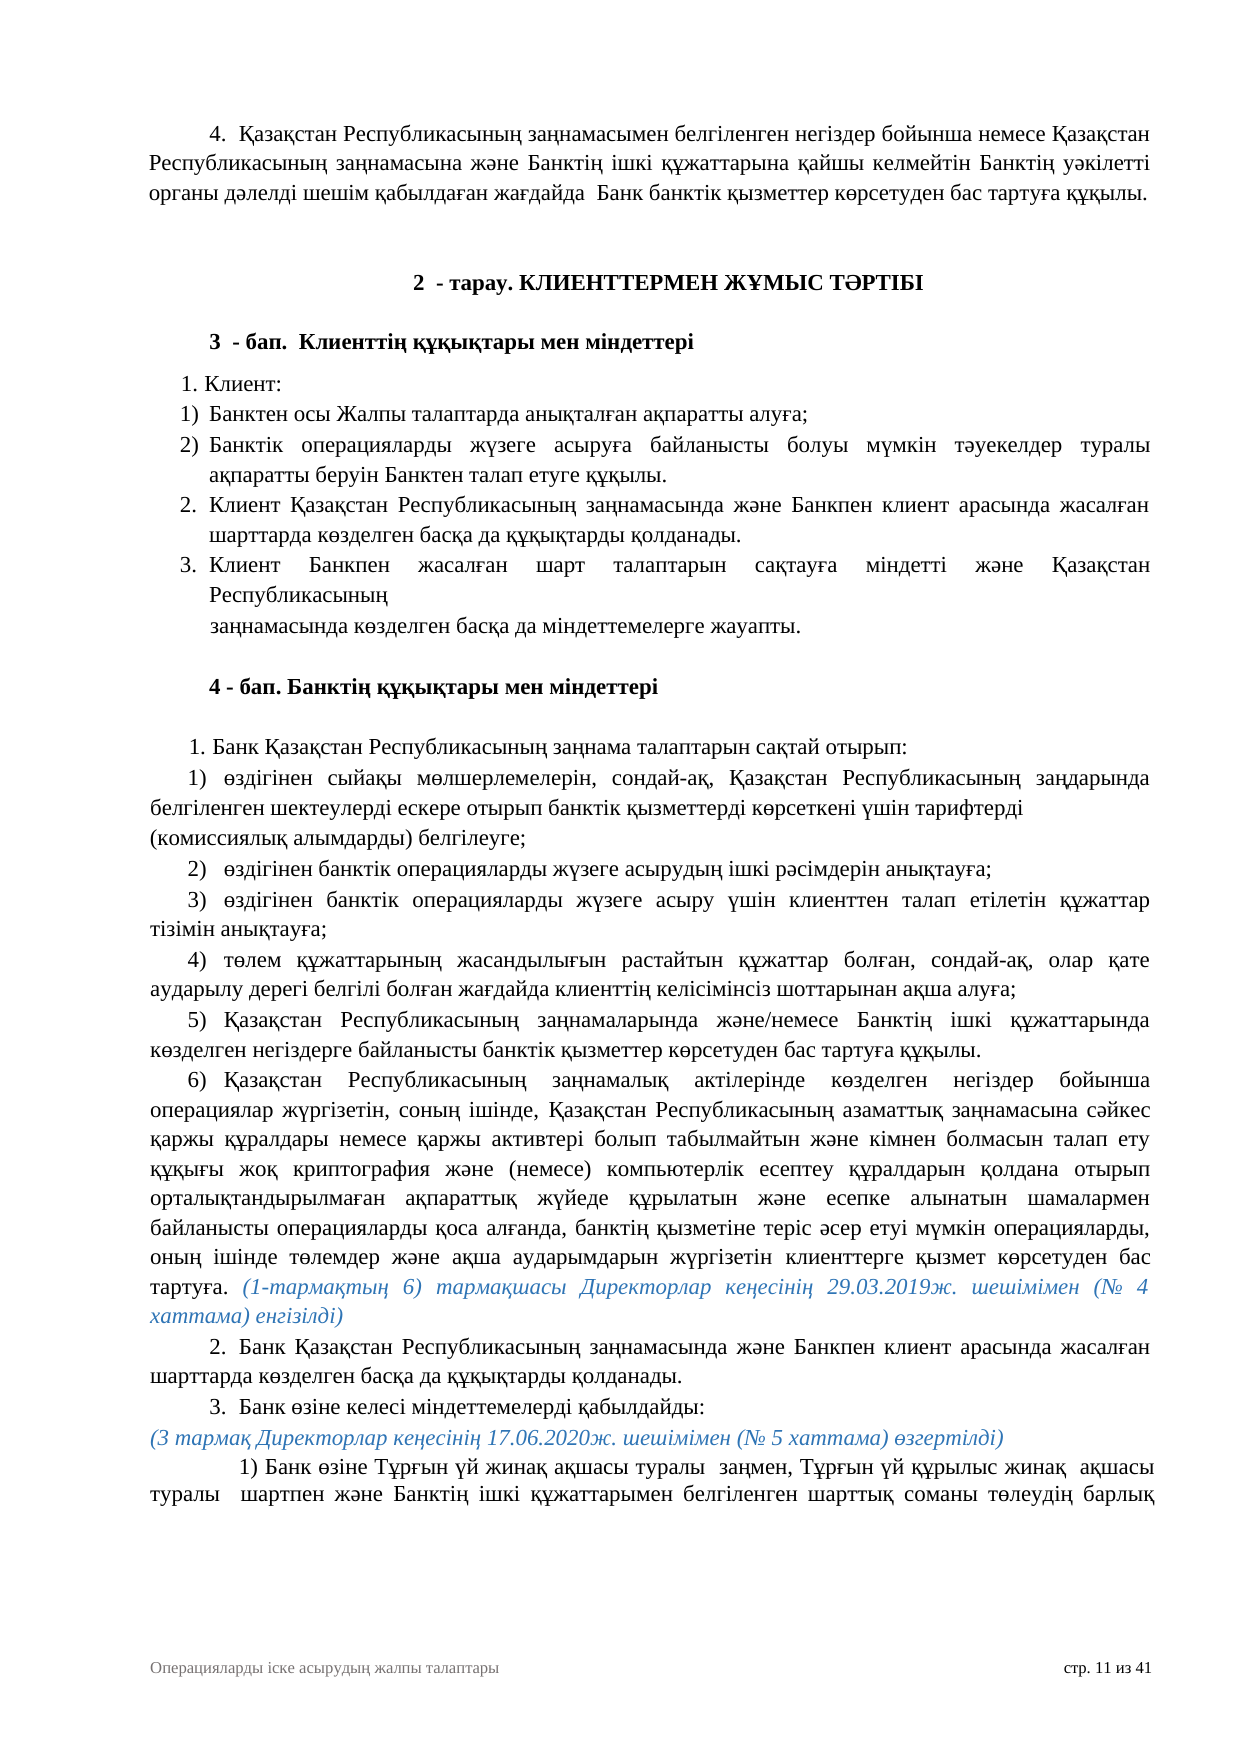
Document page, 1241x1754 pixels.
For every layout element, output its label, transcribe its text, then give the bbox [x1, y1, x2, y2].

text 1. Банк Қазақстан Республикасының заңнама талаптарын сақтай отырып: [188, 733, 1152, 760]
list Банктен осы Жалпы талаптарда анықталған ақпаратты алуға; [179, 400, 1152, 427]
text заңнамасында көзделген басқа да міндеттемелерге жауапты. [210, 612, 1152, 638]
list Қазақстан Республикасының заңнамаларында және/немесе Банктің ішкі құжаттарында көзделген негіздерге байланысты банктік қызметтер көрсетуден бас тартуға құқылы. [150, 1006, 1152, 1062]
text 1. Клиент: [181, 370, 1152, 396]
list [150, 1453, 1156, 1506]
list Банк өзіне келесі міндеттемелерді қабылдайды: [150, 1393, 1152, 1419]
list Клиент Банкпен жасалған шарт талаптарын сақтауға міндетті және Қазақстан Республикасының [179, 552, 1152, 607]
list Клиент Қазақстан Республикасының заңнамасында және Банкпен клиент арасында жасалған шарттарда көзделген басқа да құқықтарды қолданады. [179, 491, 1152, 547]
list Қазақстан Республикасының заңнамалық актілерінде көзделген негіздер бойынша операциялар жүргізетін, соның ішінде, Қазақстан Республикасының азаматтық заңнамасына сәйкес қаржы құралдары немесе қаржы активтері болып табылмайтын және кімнен болмасын талап ету құқығы жоқ криптография және (немесе) компьютерлік есептеу құралдарын қолдана отырып орталықтандырылмаған ақпараттық жүйеде құрылатын және есепке алынатын шамалармен байланысты операцияларды қоса алғанда, банктің қызметіне теріс әсер етуі мүмкін операцияларды, оның ішінде төлемдер және ақша аударымдарын жүргізетін клиенттерге қызмет көрсетуден бас тартуға. (1-тармақтың 6) тармақшасы Директорлар кеңесінің 29.03.2019ж. шешімімен (№ 4 хаттама) енгізілді) [150, 1240, 1152, 1329]
subtitle 3 - бап. Клиенттің құқықтары мен міндеттері [150, 328, 1156, 354]
list Банктік операцияларды жүзеге асыруға байланысты болуы мүмкін тәуекелдер туралы ақпаратты беруін Банктен талап етуге құқылы. [179, 431, 1152, 487]
list өздігінен сыйақы мөлшерлемелерін, сондай-ақ, Қазақстан Республикасының заңдарында белгіленген шектеулерді ескере отырып банктік қызметтерді көрсеткені үшін тарифтерді [150, 764, 1152, 820]
list өздігінен банктік операцияларды жүзеге асыру үшін клиенттен талап етілетін құжаттар тізімін анықтауға; [150, 886, 1152, 942]
list төлем құжаттарының жасандылығын растайтын құжаттар болған, сондай-ақ, олар қате аударылу дерегі белгілі болған жағдайда клиенттің келісімінсіз шоттарынан ақша алуға; [150, 946, 1152, 1002]
list Қазақстан Республикасының заңнамалық актілерінде көзделген негіздер бойынша операциялар жүргізетін, соның ішінде, Қазақстан Республикасының азаматтық заңнамасына сәйкес қаржы құралдары немесе қаржы активтері болып табылмайтын және кімнен болмасын талап ету құқығы жоқ криптография және (немесе) компьютерлік есептеу құралдарын қолдана отырып орталықтандырылмаған ақпараттық жүйеде құрылатын және есепке алынатын шамалармен байланысты операцияларды қоса алғанда, банктің қызметіне теріс әсер етуі мүмкін операцияларды, оның ішінде төлемдер және ақша аударымдарын жүргізетін клиенттерге қызмет көрсетуден бас тартуға. (1-тармақтың 6) тармақшасы Директорлар кеңесінің 29.03.2019ж. шешімімен (№ 4 хаттама) енгізілді) [150, 1066, 1152, 1125]
list (3 тармақ Директорлар кеңесінің 17.06.2020ж. шешімімен (№ 5 хаттама) өзгертілді) [150, 1424, 1152, 1450]
list өздігінен банктік операцияларды жүзеге асырудың ішкі рәсімдерін анықтауға; [150, 855, 1152, 881]
subtitle 4 - бап. Банктің құқықтары мен міндеттері [209, 673, 1156, 699]
text (комиссиялық алымдарды) белгілеуге; [149, 824, 1152, 851]
text 2 - тарау. КЛИЕНТТЕРМЕН ЖҰМЫС ТӘРТІБІ [220, 269, 1116, 295]
list Банк Қазақстан Республикасының заңнамасында және Банкпен клиент арасында жасалған шарттарда көзделген басқа да құқықтарды қолданады. [150, 1333, 1152, 1389]
list Қазақстан Республикасының заңнамасымен белгіленген негіздер бойынша немесе Қазақстан Республикасының заңнамасына және Банктің ішкі құжаттарына қайшы келмейтін Банктің уәкілетті органы дәлелді шешім қабылдаған жағдайда Банк банктік қызметтер көрсетуден бас тартуға құқылы. [148, 120, 1152, 205]
